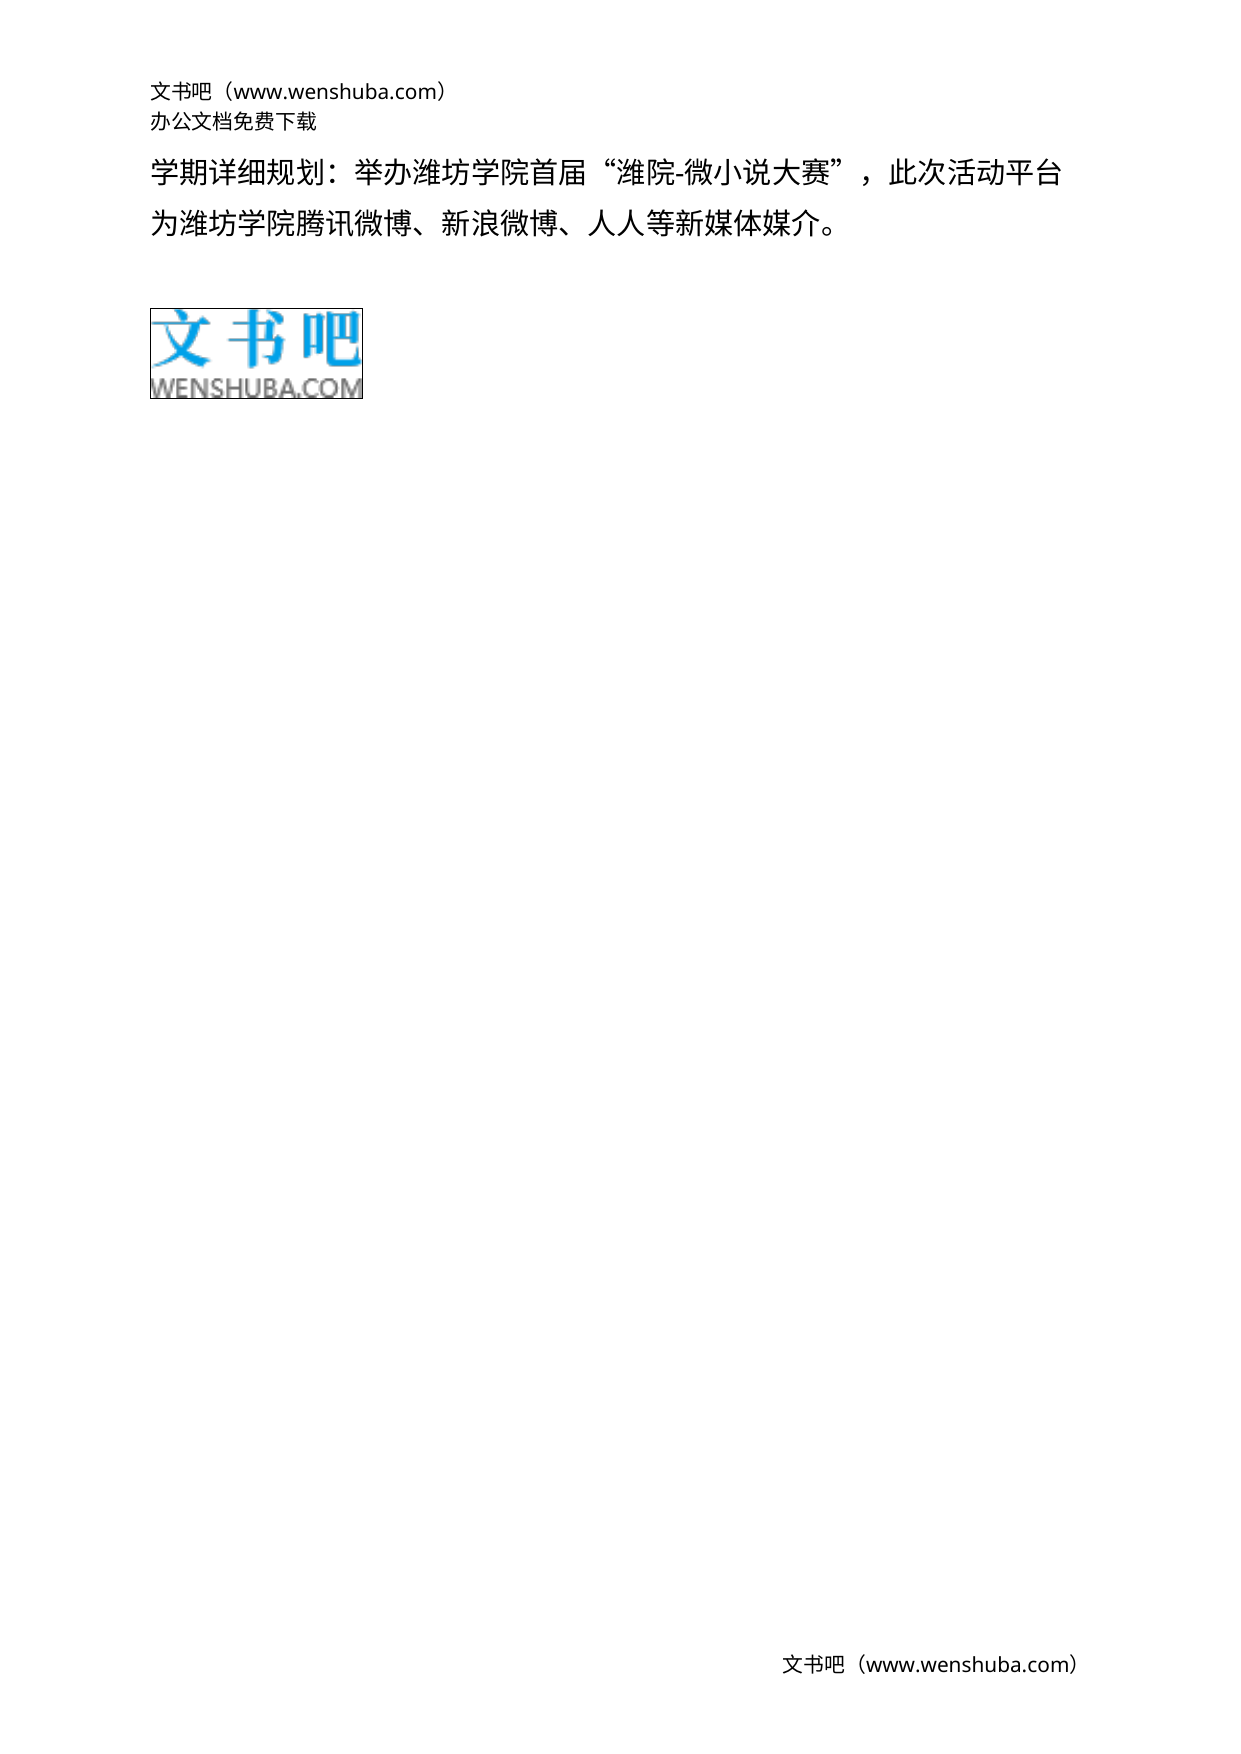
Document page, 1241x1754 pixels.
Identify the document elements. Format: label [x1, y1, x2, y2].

picture [151, 309, 362, 398]
text [150, 150, 1090, 243]
